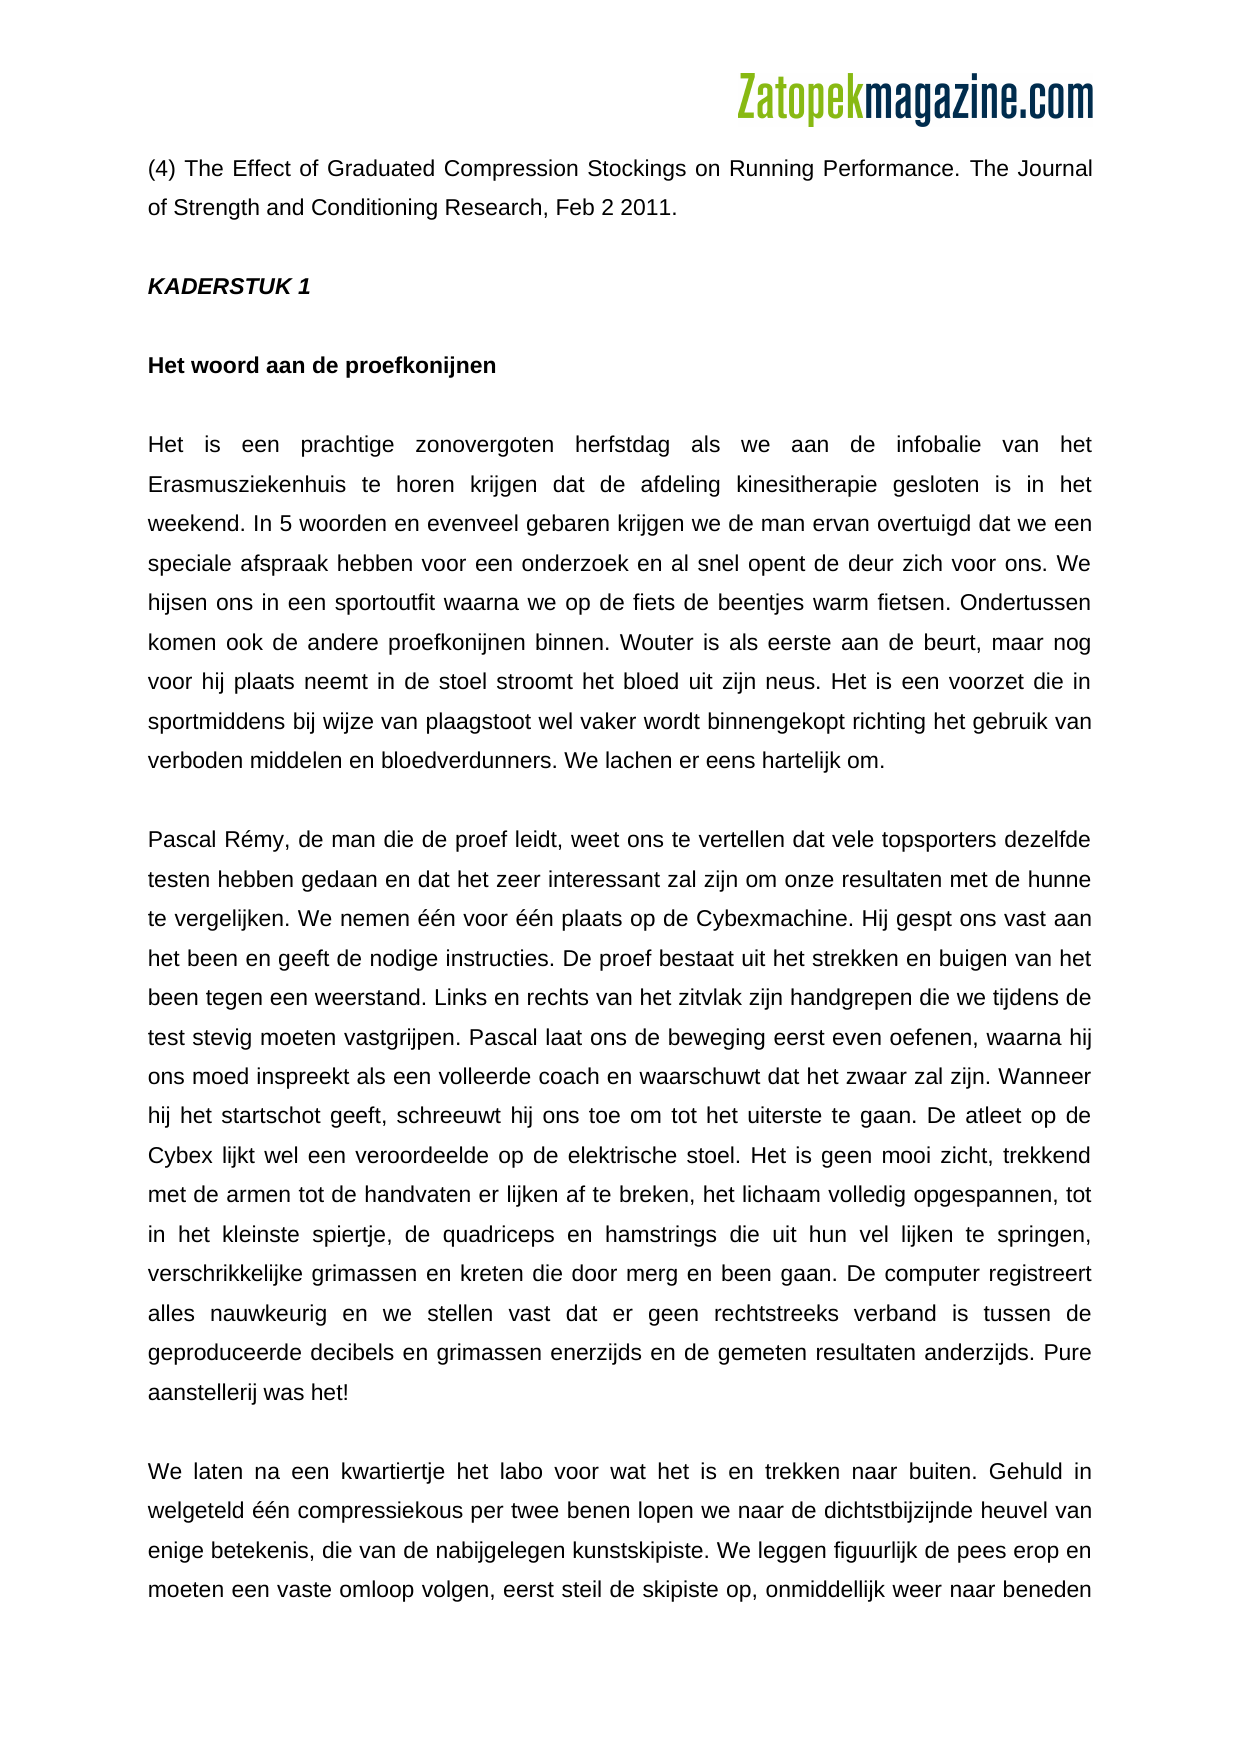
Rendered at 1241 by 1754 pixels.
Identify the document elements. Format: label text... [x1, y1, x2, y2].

picture [738, 73, 1093, 127]
text KADERSTUK 1 [148, 273, 1093, 300]
text Het is een prachtige zonovergoten herfstdag als we aan de infobalie van het Erasmusziekenhuis te horen krijgen dat de afdeling kinesitherapie gesloten is in het weekend. In 5 woorden en evenveel gebaren krijgen we de man ervan overtuigd dat we een speciale afspraak hebben voor een onderzoek en al snel opent de deur zich voor ons. We hijsen ons in een sportoutfit waarna we op de fiets de beentjes warm fietsen. Ondertussen komen ook de andere proefkonijnen binnen. Wouter is als eerste aan de beurt, maar nog voor hij plaats neemt in de stoel stroomt het bloed uit zijn neus. Het is een voorzet die in sportmiddens bij wijze van plaagstoot wel vaker wordt binnengekopt richting het gebruik van verboden middelen en bloedverdunners. We lachen er eens hartelijk om. [148, 431, 1093, 773]
text Pascal Rémy, de man die de proef leidt, weet ons te vertellen dat vele topsporters dezelfde testen hebben gedaan en dat het zeer interessant zal zijn om onze resultaten met de hunne te vergelijken. We nemen één voor één plaats op de Cybexmachine. Hij gespt ons vast aan het been en geeft de nodige instructies. De proef bestaat uit het strekken en buigen van het been tegen een weerstand. Links en rechts van het zitvlak zijn handgrepen die we tijdens de test stevig moeten vastgrijpen. Pascal laat ons de beweging eerst even oefenen, waarna hij ons moed inspreekt als een volleerde coach en waarschuwt dat het zwaar zal zijn. Wanneer hij het startschot geeft, schreeuwt hij ons toe om tot het uiterste te gaan. De atleet op de Cybex lijkt wel een veroordeelde op de elektrische stoel. Het is geen mooi zicht, trekkend met de armen tot de handvaten er lijken af te breken, het lichaam volledig opgespannen, tot in het kleinste spiertje, de quadriceps en hamstrings die uit hun vel lijken te springen, verschrikkelijke grimassen en kreten die door merg en been gaan. De computer registreert alles nauwkeurig en we stellen vast dat er geen rechtstreeks verband is tussen de geproduceerde decibels en grimassen enerzijds en de gemeten resultaten anderzijds. Pure aanstellerij was het! [148, 826, 1093, 1405]
text Het woord aan de proefkonijnen [148, 352, 1093, 379]
text (4) The Effect of Graduated Compression Stockings on Running Performance. The Journal of Strength and Conditioning Research, Feb 2 2011. [148, 155, 1093, 221]
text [148, 1458, 1093, 1602]
